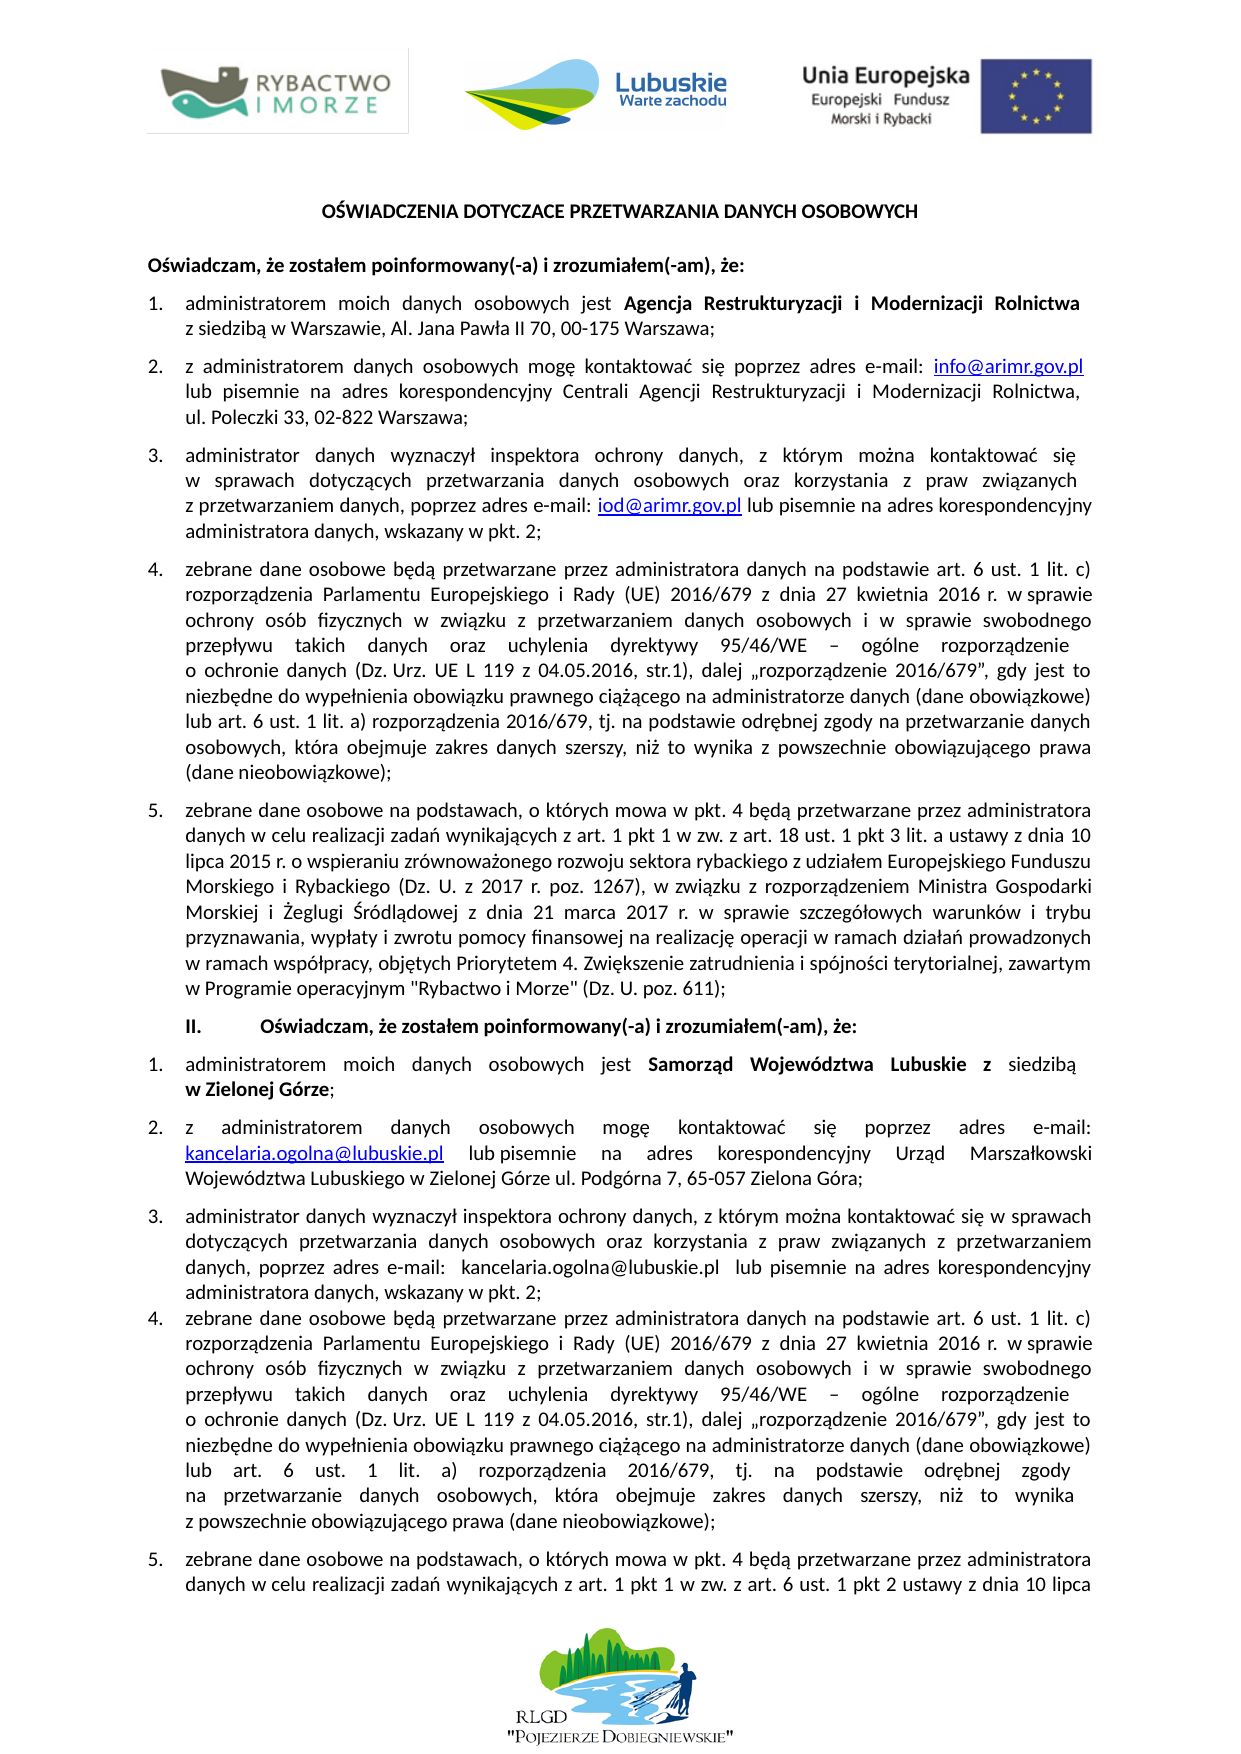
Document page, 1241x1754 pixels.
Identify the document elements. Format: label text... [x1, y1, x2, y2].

list zebrane dane osobowe będą przetwarzane przez administratora danych na podstawie art. 6 ust. 1 lit. c) rozporządzenia Parlamentu Europejskiego i Rady (UE) 2016/679 z dnia 27 kwietnia 2016 r. w sprawie ochrony osób fizycznych w związku z przetwarzaniem danych osobowych i w sprawie swobodnego przepływu takich danych oraz uchylenia dyrektywy 95/46/WE – ogólne rozporządzenie o ochronie danych (Dz. Urz. UE L 119 z 04.05.2016, str.1), dalej „rozporządzenie 2016/679”, gdy jest to niezbędne do wypełnienia obowiązku prawnego ciążącego na administratorze danych (dane obowiązkowe) lub art. 6 ust. 1 lit. a) rozporządzenia 2016/679, tj. na podstawie odrębnej zgody na przetwarzanie danych osobowych, która obejmuje zakres danych szerszy, niż to wynika z powszechnie obowiązującego prawa (dane nieobowiązkowe); [148, 1305, 1093, 1533]
list z administratorem danych osobowych mogę kontaktować się poprzez adres e-mail: info@arimr.gov.pl lub pisemnie na adres korespondencyjny Centrali Agencji Restrukturyzacji i Modernizacji Rolnictwa, ul. Poleczki 33, 02-822 Warszawa; [148, 353, 1093, 429]
list administratorem moich danych osobowych jest Samorząd Województwa Lubuskie z siedzibą w Zielonej Górze; [148, 1051, 1093, 1102]
list zebrane dane osobowe będą przetwarzane przez administratora danych na podstawie art. 6 ust. 1 lit. c) rozporządzenia Parlamentu Europejskiego i Rady (UE) 2016/679 z dnia 27 kwietnia 2016 r. w sprawie ochrony osób fizycznych w związku z przetwarzaniem danych osobowych i w sprawie swobodnego przepływu takich danych oraz uchylenia dyrektywy 95/46/WE – ogólne rozporządzenie o ochronie danych (Dz. Urz. UE L 119 z 04.05.2016, str.1), dalej „rozporządzenie 2016/679”, gdy jest to niezbędne do wypełnienia obowiązku prawnego ciążącego na administratorze danych (dane obowiązkowe) lub art. 6 ust. 1 lit. a) rozporządzenia 2016/679, tj. na podstawie odrębnej zgody na przetwarzanie danych osobowych, która obejmuje zakres danych szerszy, niż to wynika z powszechnie obowiązującego prawa (dane nieobowiązkowe); [148, 556, 1093, 785]
picture [146, 48, 410, 135]
picture [495, 1613, 745, 1754]
picture [464, 59, 727, 130]
picture [795, 46, 1102, 146]
list administrator danych wyznaczył inspektora ochrony danych, z którym można kontaktować się w sprawach dotyczących przetwarzania danych osobowych oraz korzystania z praw związanych z przetwarzaniem danych, poprzez adres e-mail: iod@arimr.gov.pl lub pisemnie na adres korespondencyjny administratora danych, wskazany w pkt. 2; [148, 442, 1093, 543]
list zebrane dane osobowe na podstawach, o których mowa w pkt. 4 będą przetwarzane przez administratora danych w celu realizacji zadań wynikających z art. 1 pkt 1 w zw. z art. 18 ust. 1 pkt 3 lit. a ustawy z dnia 10 lipca 2015 r. o wspieraniu zrównoważonego rozwoju sektora rybackiego z udziałem Europejskiego Funduszu Morskiego i Rybackiego (Dz. U. z 2017 r. poz. 1267), w związku z rozporządzeniem Ministra Gospodarki Morskiej i Żeglugi Śródlądowej z dnia 21 marca 2017 r. w sprawie szczegółowych warunków i trybu przyznawania, wypłaty i zwrotu pomocy finansowej na realizację operacji w ramach działań prowadzonych w ramach współpracy, objętych Priorytetem 4. Zwiększenie zatrudnienia i spójności terytorialnej, zawartym w Programie operacyjnym "Rybactwo i Morze" (Dz. U. poz. 611); [148, 797, 1093, 1001]
text OŚWIADCZENIA DOTYCZACE PRZETWARZANIA DANYCH OSOBOWYCH [148, 198, 1093, 224]
list z administratorem danych osobowych mogę kontaktować się poprzez adres e-mail: kancelaria.ogolna@lubuskie.pl lub pisemnie na adres korespondencyjny Urząd Marszałkowski Województwa Lubuskiego w Zielonej Górze ul. Podgórna 7, 65-057 Zielona Góra; [148, 1114, 1093, 1191]
text Oświadczam, że zostałem poinformowany(-a) i zrozumiałem(-am), że: [148, 252, 1093, 277]
list administratorem moich danych osobowych jest Agencja Restrukturyzacji i Modernizacji Rolnictwa z siedzibą w Warszawie, Al. Jana Pawła II 70, 00-175 Warszawa; [148, 290, 1093, 341]
list Oświadczam, że zostałem poinformowany(-a) i zrozumiałem(-am), że: [185, 1013, 1093, 1038]
list administrator danych wyznaczył inspektora ochrony danych, z którym można kontaktować się w sprawach dotyczących przetwarzania danych osobowych oraz korzystania z praw związanych z przetwarzaniem danych, poprzez adres e-mail: kancelaria.ogolna@lubuskie.pl lub pisemnie na adres korespondencyjny administratora danych, wskazany w pkt. 2; [148, 1203, 1093, 1305]
